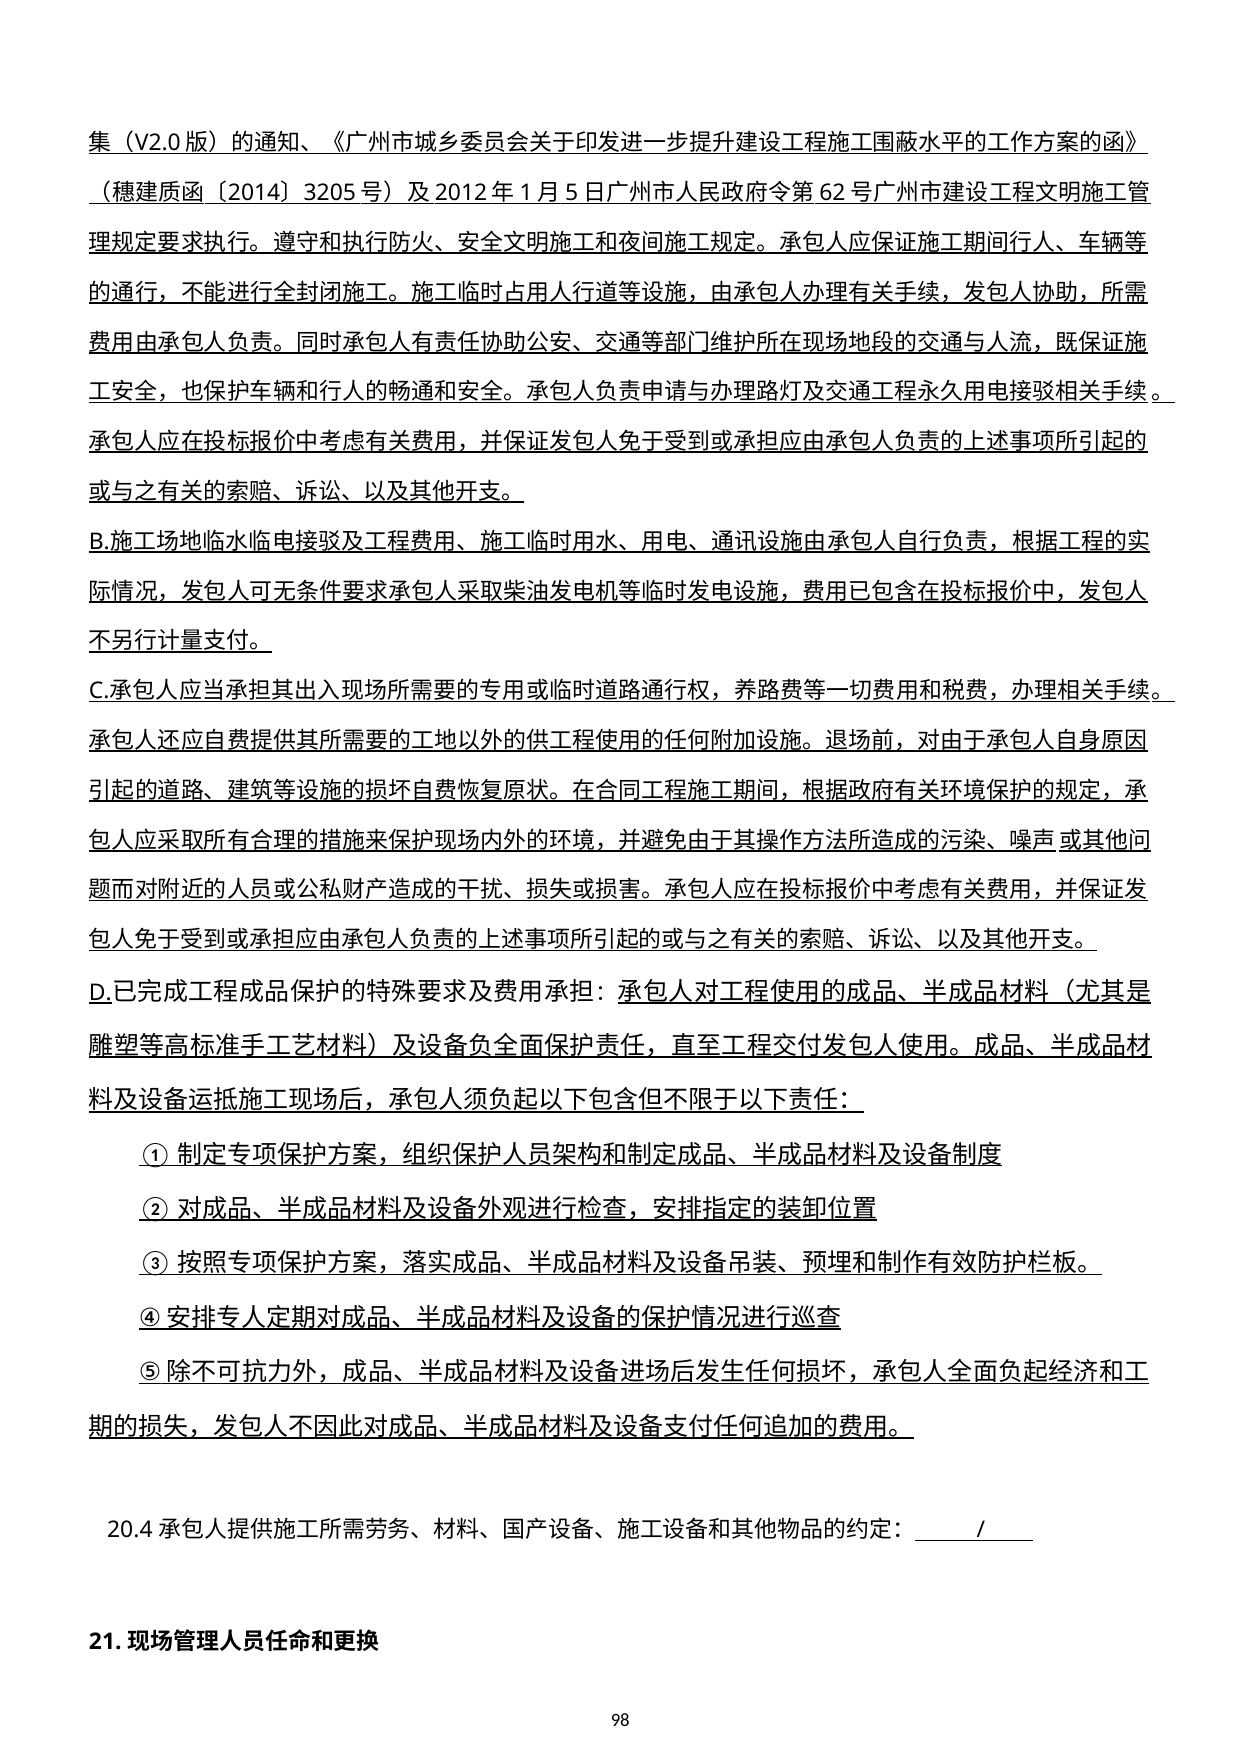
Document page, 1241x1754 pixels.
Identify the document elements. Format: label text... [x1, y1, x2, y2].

list D.已完成工程成品保护的特殊要求及费用承担：承包人对工程使用的成品、半成品材料（尤其是雕塑等高标准手工艺材料）及设备负全面保护责任，直至工程交付发包人使用。成品、半成品材料及设备运抵施工现场后，承包人须负起以下包含但不限于以下责任： [89, 971, 1152, 1056]
text 20.4 承包人提供施工所需劳务、材料、国产设备、施工设备和其他物品的约定： / [101, 1511, 1152, 1545]
text ②对成品、半成品材料及设备外观进行检查，安排指定的装卸位置 [89, 1188, 1152, 1225]
text ③按照专项保护方案，落实成品、半成品材料及设备吊装、预埋和制作有效防护栏板。 [89, 1243, 1152, 1279]
text ⑤除不可抗力外，成品、半成品材料及设备进场后发生任何损坏，承包人全面负起经济和工期的损失，发包人不因此对成品、半成品材料及设备支付任何追加的费用。 [89, 1352, 1152, 1442]
list D.已完成工程成品保护的特殊要求及费用承担：承包人对工程使用的成品、半成品材料（尤其是雕塑等高标准手工艺材料）及设备负全面保护责任，直至工程交付发包人使用。成品、半成品材料及设备运抵施工现场后，承包人须负起以下包含但不限于以下责任： [89, 1058, 1152, 1116]
text ①制定专项保护方案，组织保护人员架构和制定成品、半成品材料及设备制度 [89, 1134, 1152, 1170]
text B.施工场地临水临电接驳及工程费用、施工临时用水、用电、通讯设施由承包人自行负责，根据工程的实际情况，发包人可无条件要求承包人采取柴油发电机等临时发电设施，费用已包含在投标报价中，发包人不另行计量支付。 [89, 523, 1152, 656]
subtitle 21. 现场管理人员任命和更换 [89, 1615, 1152, 1658]
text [89, 124, 1152, 506]
text C.承包人应当承担其出入现场所需要的专用或临时道路通行权，养路费等一切费用和税费，办理相关手续。承包人还应自费提供其所需要的工地以外的供工程使用的任何附加设施。退场前，对由于承包人自身原因引起的道路、建筑等设施的损坏自费恢复原状。在合同工程施工期间，根据政府有关环境保护的规定，承包人应采取所有合理的措施来保护现场内外的环境，并避免由于其操作方法所造成的污染、噪声或其他问题而对附近的人员或公私财产造成的干扰、损失或损害。承包人应在投标报价中考虑有关费用，并保证发包人免于受到或承担应由承包人负责的上述事项所引起的或与之有关的索赔、诉讼、以及其他开支。 [89, 672, 1152, 954]
text ④安排专人定期对成品、半成品材料及设备的保护情况进行巡查 [89, 1297, 1152, 1333]
